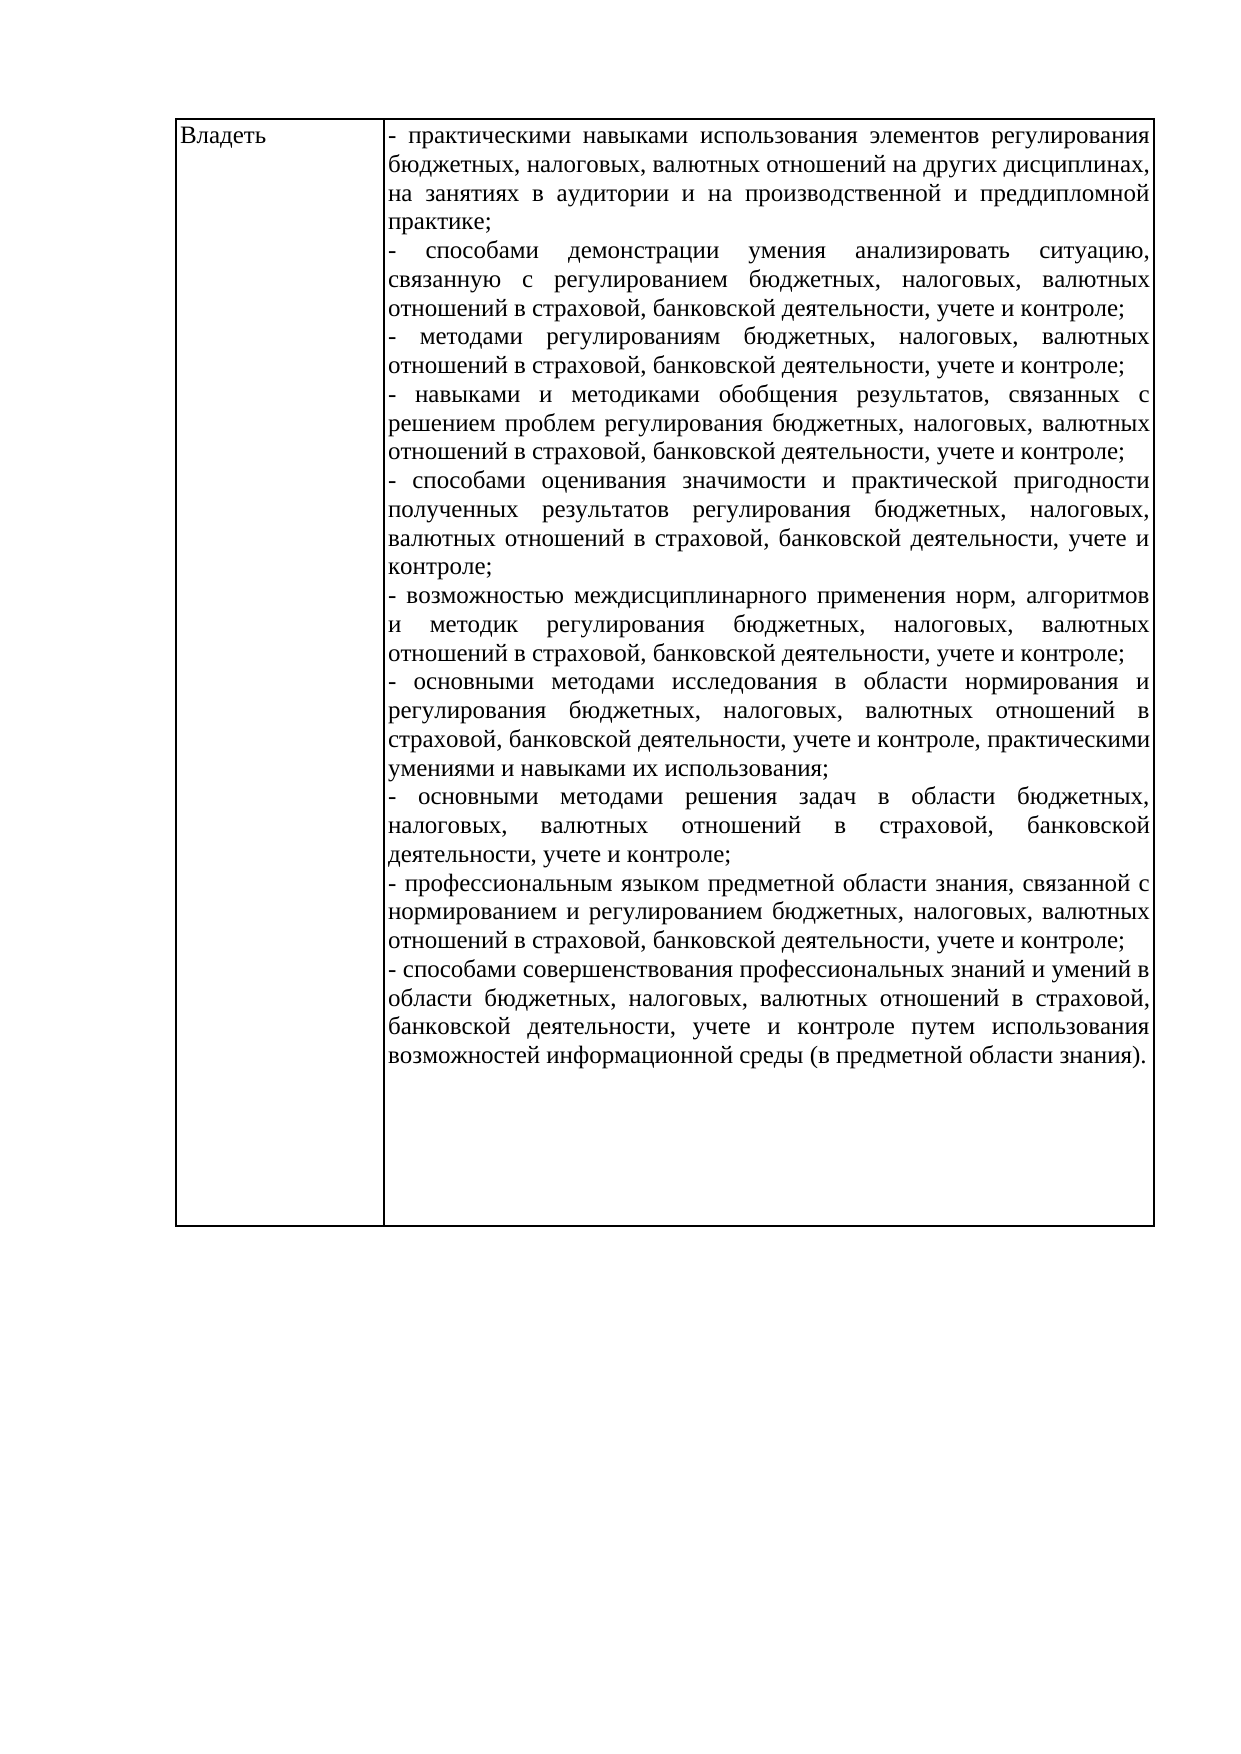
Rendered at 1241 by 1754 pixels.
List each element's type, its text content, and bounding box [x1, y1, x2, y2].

table_header Владеть [177, 120, 383, 1224]
table_header - практическими навыками использования элементов регулирования бюджетных, налоговых, валютных отношений на других дисциплинах, на занятиях в аудитории и на производственной и преддипломной практике; - способами демонстрации умения анализировать ситуацию, связанную с регулированием бюджетных, налоговых, валютных отношений в страховой, банковской деятельности, учете и контроле; - методами регулированиям бюджетных, налоговых, валютных отношений в страховой, банковской деятельности, учете и контроле; - навыками и методиками обобщения результатов, связанных с решением проблем регулирования бюджетных, налоговых, валютных отношений в страховой, банковской деятельности, учете и контроле; - способами оценивания значимости и практической пригодности полученных результатов регулирования бюджетных, налоговых, валютных отношений в страховой, банковской деятельности, учете и контроле; - возможностью междисциплинарного применения норм, алгоритмов и методик регулирования бюджетных, налоговых, валютных отношений в страховой, банковской деятельности, учете и контроле; - основными методами исследования в области нормирования и регулирования бюджетных, налоговых, валютных отношений в страховой, банковской деятельности, учете и контроле, практическими умениями и навыками их использования; - основными методами решения задач в области бюджетных, налоговых, валютных отношений в страховой, банковской деятельности, учете и контроле; - профессиональным языком предметной области знания, связанной с нормированием и регулированием бюджетных, налоговых, валютных отношений в страховой, банковской деятельности, учете и контроле; - способами совершенствования профессиональных знаний и умений в области бюджетных, налоговых, валютных отношений в страховой, банковской деятельности, учете и контроле путем использования возможностей информационной среды (в предметной области знания). [385, 120, 1153, 1224]
